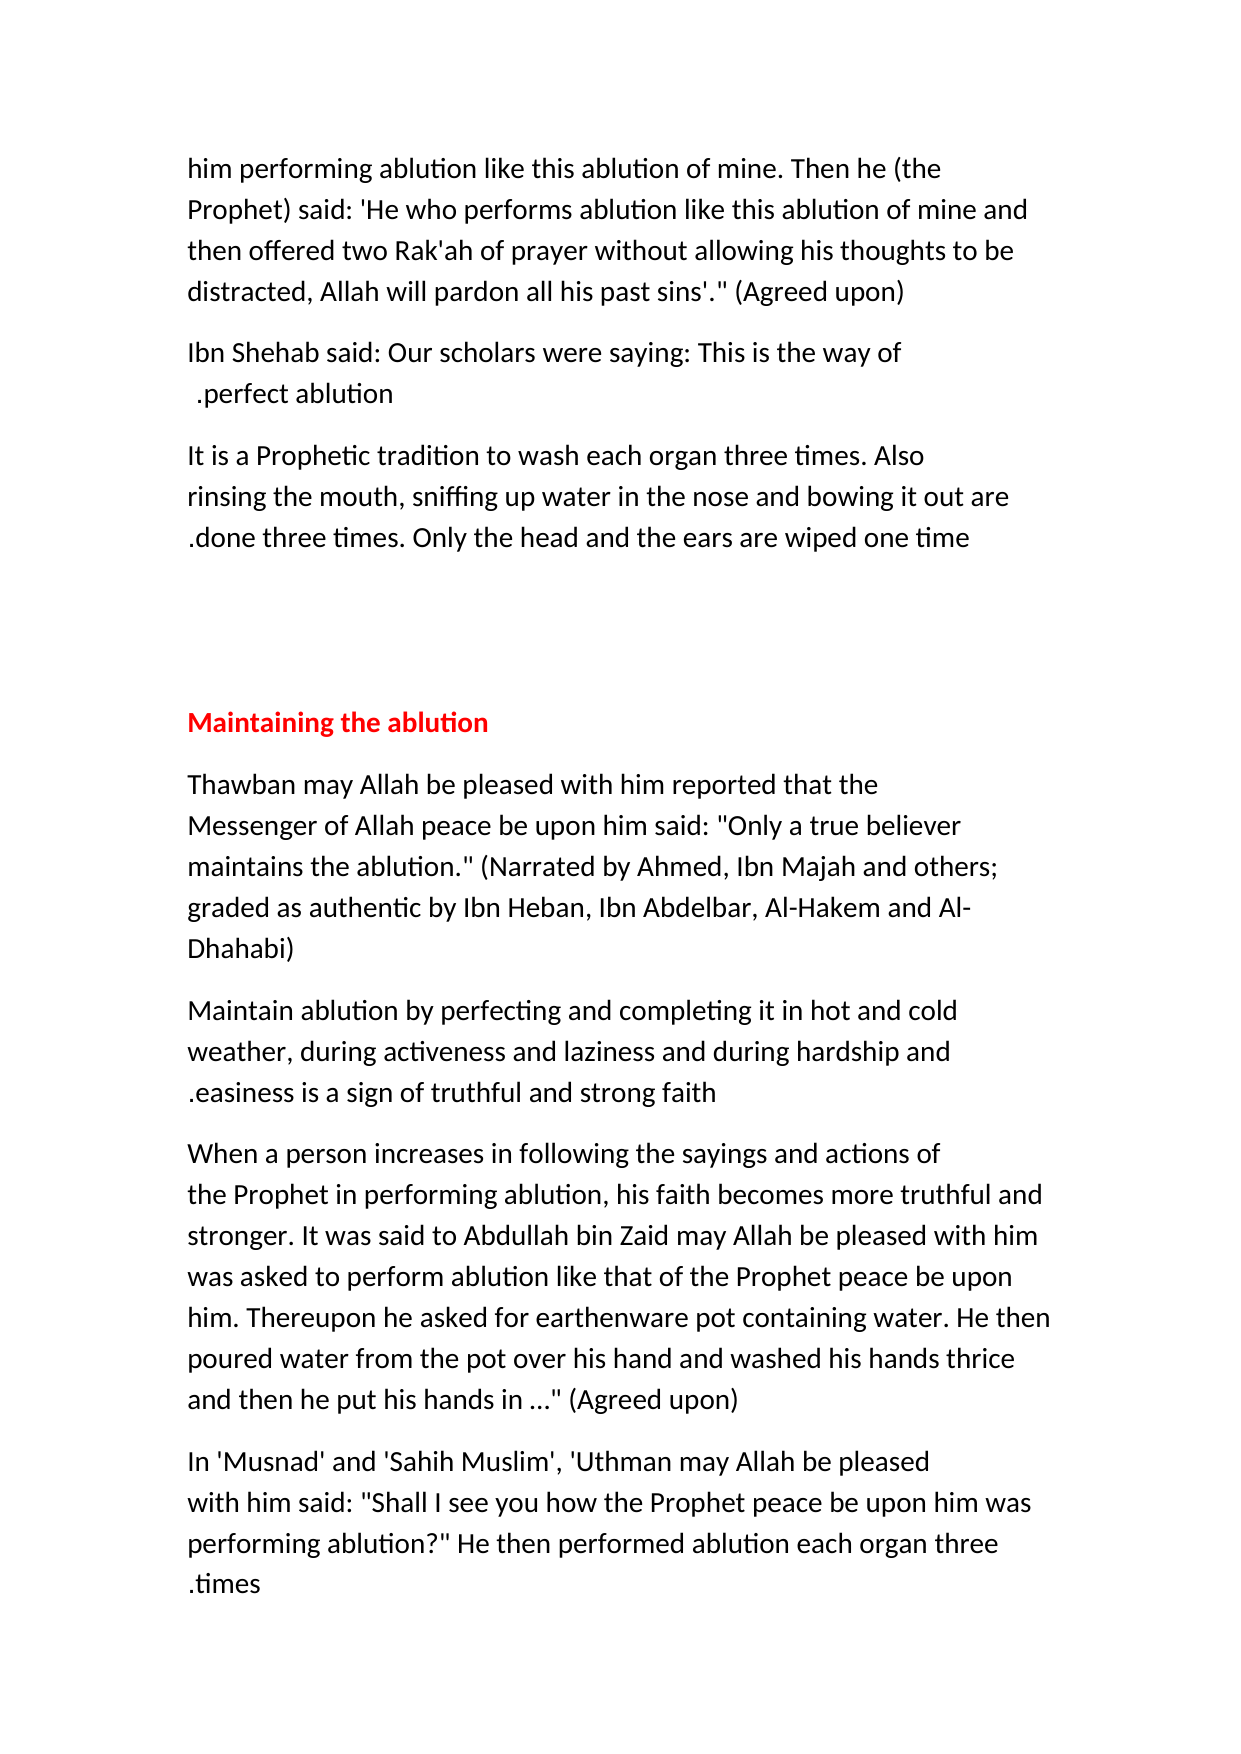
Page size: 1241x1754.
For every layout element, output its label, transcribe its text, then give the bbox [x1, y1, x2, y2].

text In 'Musnad' and 'Sahih Muslim', 'Uthman may Allah be pleased with him said: "Shall I see you how the Prophet peace be upon him was performing ablution?" He then performed ablution each organ three times. [187, 1443, 1053, 1601]
text Maintain ablution by perfecting and completing it in hot and cold weather, during activeness and laziness and during hardship and easiness is a sign of truthful and strong faith. [187, 992, 1053, 1109]
text It is a Prophetic tradition to wash each organ three times. Also rinsing the mouth, sniffing up water in the nose and bowing it out are done three times. Only the head and the ears are wiped one time. [187, 437, 1053, 555]
text Thawban may Allah be pleased with him reported that the Messenger of Allah peace be upon him said: "Only a true believer maintains the ablution." (Narrated by Ahmed, Ibn Majah and others; graded as authentic by Ibn Heban, Ibn Abdelbar, Al-Hakem and Al-Dhahabi) [187, 766, 1053, 966]
text When a person increases in following the sayings and actions of the Prophet in performing ablution, his faith becomes more truthful and stronger. It was said to Abdullah bin Zaid may Allah be pleased with him was asked to perform ablution like that of the Prophet peace be upon him. Thereupon he asked for earthenware pot containing water. He then poured water from the pot over his hand and washed his hands thrice and then he put his hands in …" (Agreed upon) [187, 1135, 1053, 1417]
text Ibn Shehab said: Our scholars were saying: This is the way of perfect ablution. [187, 334, 1053, 411]
text Maintaining the ablution [187, 704, 1053, 740]
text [187, 150, 1053, 308]
